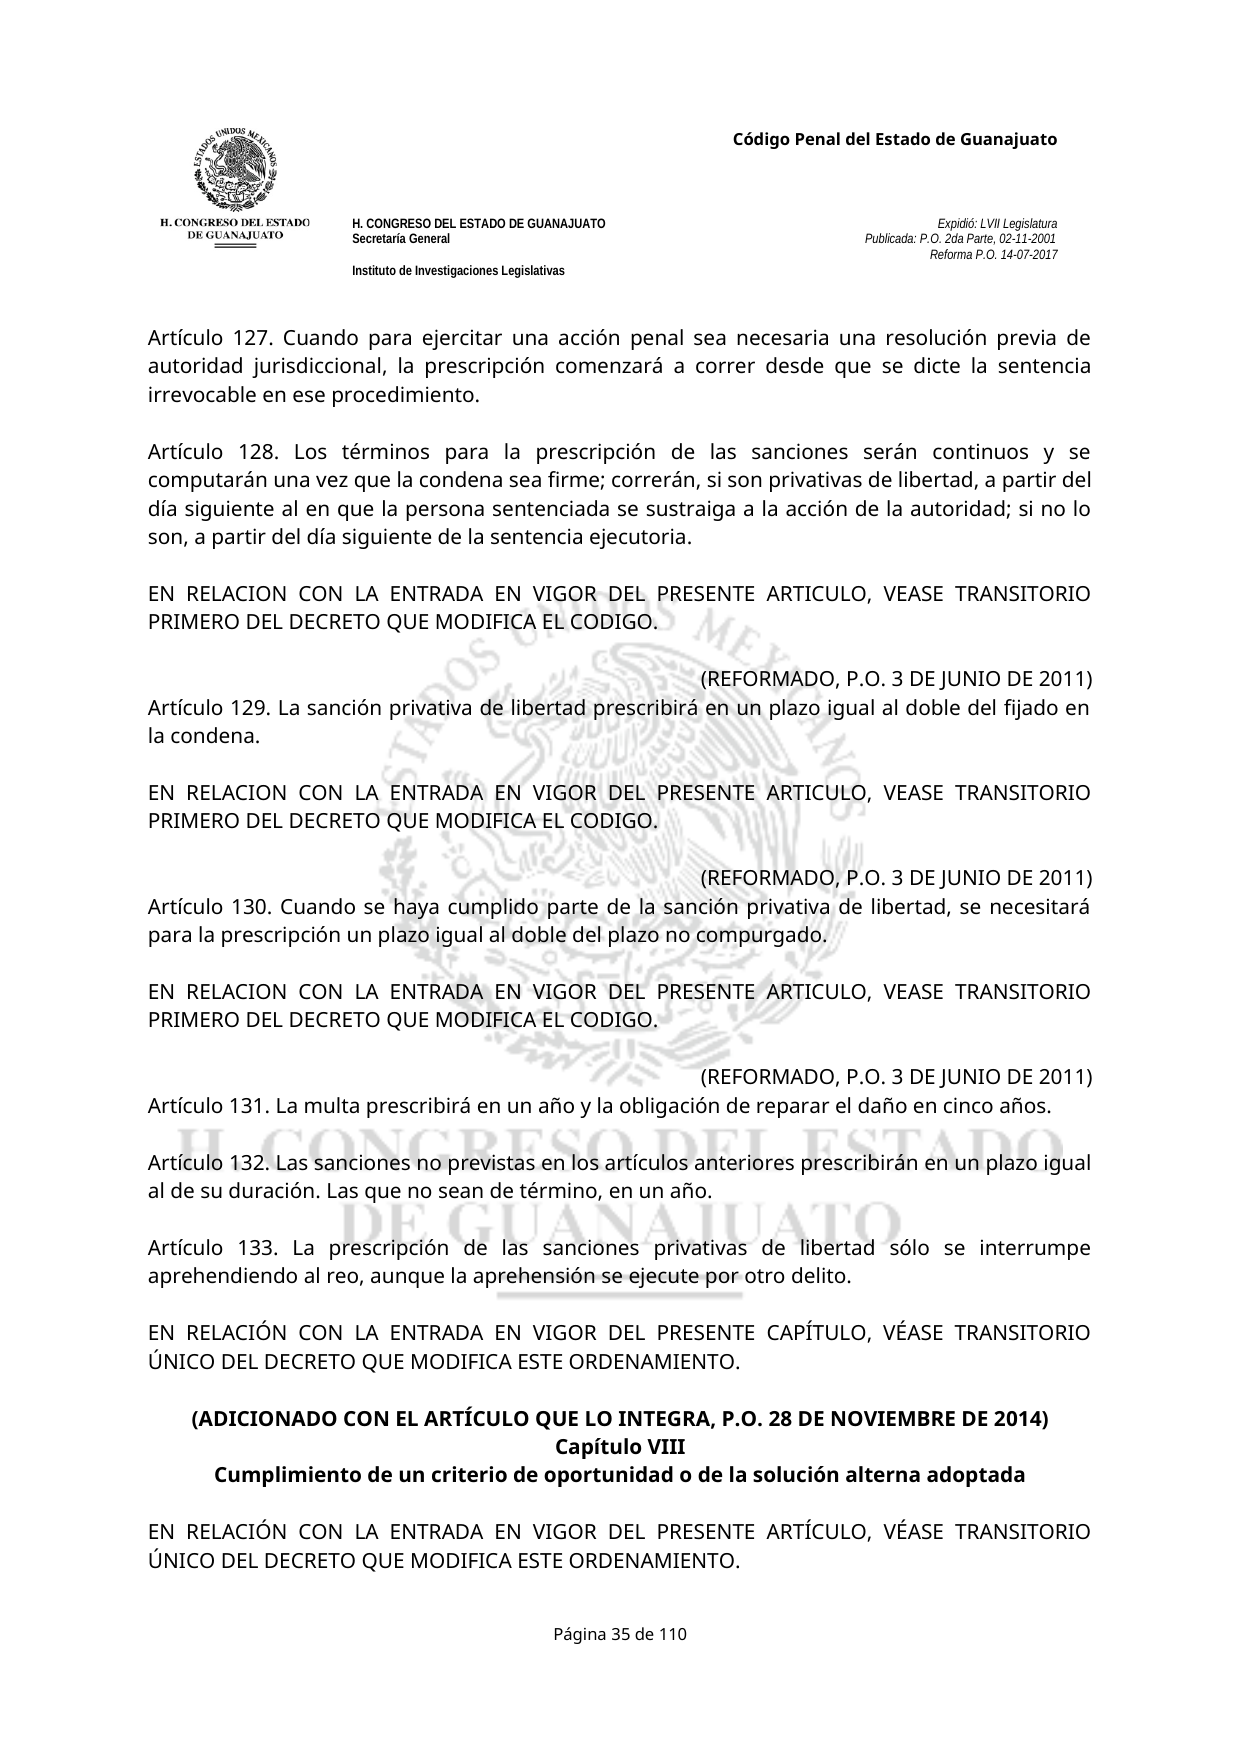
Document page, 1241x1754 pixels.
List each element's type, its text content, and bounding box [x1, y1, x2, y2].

text EN RELACION CON LA ENTRADA EN VIGOR DEL PRESENTE ARTICULO, VEASE TRANSITORIO PRIMERO DEL DECRETO QUE MODIFICA EL CODIGO. [148, 977, 1092, 1034]
text Artículo 129. La sanción privativa de libertad prescribirá en un plazo igual al doble del fijado en la condena. [148, 693, 1092, 750]
text EN RELACIÓN CON LA ENTRADA EN VIGOR DEL PRESENTE CAPÍTULO, VÉASE TRANSITORIO ÚNICO DEL DECRETO QUE MODIFICA ESTE ORDENAMIENTO. [148, 1318, 1092, 1375]
text (REFORMADO, P.O. 3 DE JUNIO DE 2011) [148, 1062, 1092, 1091]
text Artículo 132. Las sanciones no previstas en los artículos anteriores prescribirán en un plazo igual al de su duración. Las que no sean de término, en un año. [148, 1148, 1092, 1205]
text Artículo 130. Cuando se haya cumplido parte de la sanción privativa de libertad, se necesitará para la prescripción un plazo igual al doble del plazo no compurgado. [148, 892, 1092, 949]
text Artículo 128. Los términos para la prescripción de las sanciones serán continuos y se computarán una vez que la condena sea firme; correrán, si son privativas de libertad, a partir del día siguiente al en que la persona sentenciada se sustraiga a la acción de la autoridad; si no lo son, a partir del día siguiente de la sentencia ejecutoria. [148, 437, 1092, 551]
text (ADICIONADO CON EL ARTÍCULO QUE LO INTEGRA, P.O. 28 DE NOVIEMBRE DE 2014) [148, 1404, 1092, 1432]
text Artículo 127. Cuando para ejercitar una acción penal sea necesaria una resolución previa de autoridad jurisdiccional, la prescripción comenzará a correr desde que se dicte la sentencia irrevocable en ese procedimiento. [148, 323, 1092, 408]
text (REFORMADO, P.O. 3 DE JUNIO DE 2011) [148, 664, 1092, 693]
text Capítulo VIII [148, 1432, 1092, 1461]
picture [160, 128, 310, 254]
text EN RELACIÓN CON LA ENTRADA EN VIGOR DEL PRESENTE ARTÍCULO, VÉASE TRANSITORIO ÚNICO DEL DECRETO QUE MODIFICA ESTE ORDENAMIENTO. [148, 1517, 1092, 1574]
text Artículo 133. La prescripción de las sanciones privativas de libertad sólo se interrumpe aprehendiendo al reo, aunque la aprehensión se ejecute por otro delito. [148, 1233, 1092, 1290]
text (REFORMADO, P.O. 3 DE JUNIO DE 2011) [148, 863, 1092, 892]
text Cumplimiento de un criterio de oportunidad o de la solución alterna adoptada [148, 1461, 1092, 1489]
text Artículo 131. La multa prescribirá en un año y la obligación de reparar el daño en cinco años. [148, 1091, 1092, 1119]
text EN RELACION CON LA ENTRADA EN VIGOR DEL PRESENTE ARTICULO, VEASE TRANSITORIO PRIMERO DEL DECRETO QUE MODIFICA EL CODIGO. [148, 579, 1092, 636]
text EN RELACION CON LA ENTRADA EN VIGOR DEL PRESENTE ARTICULO, VEASE TRANSITORIO PRIMERO DEL DECRETO QUE MODIFICA EL CODIGO. [148, 778, 1092, 835]
